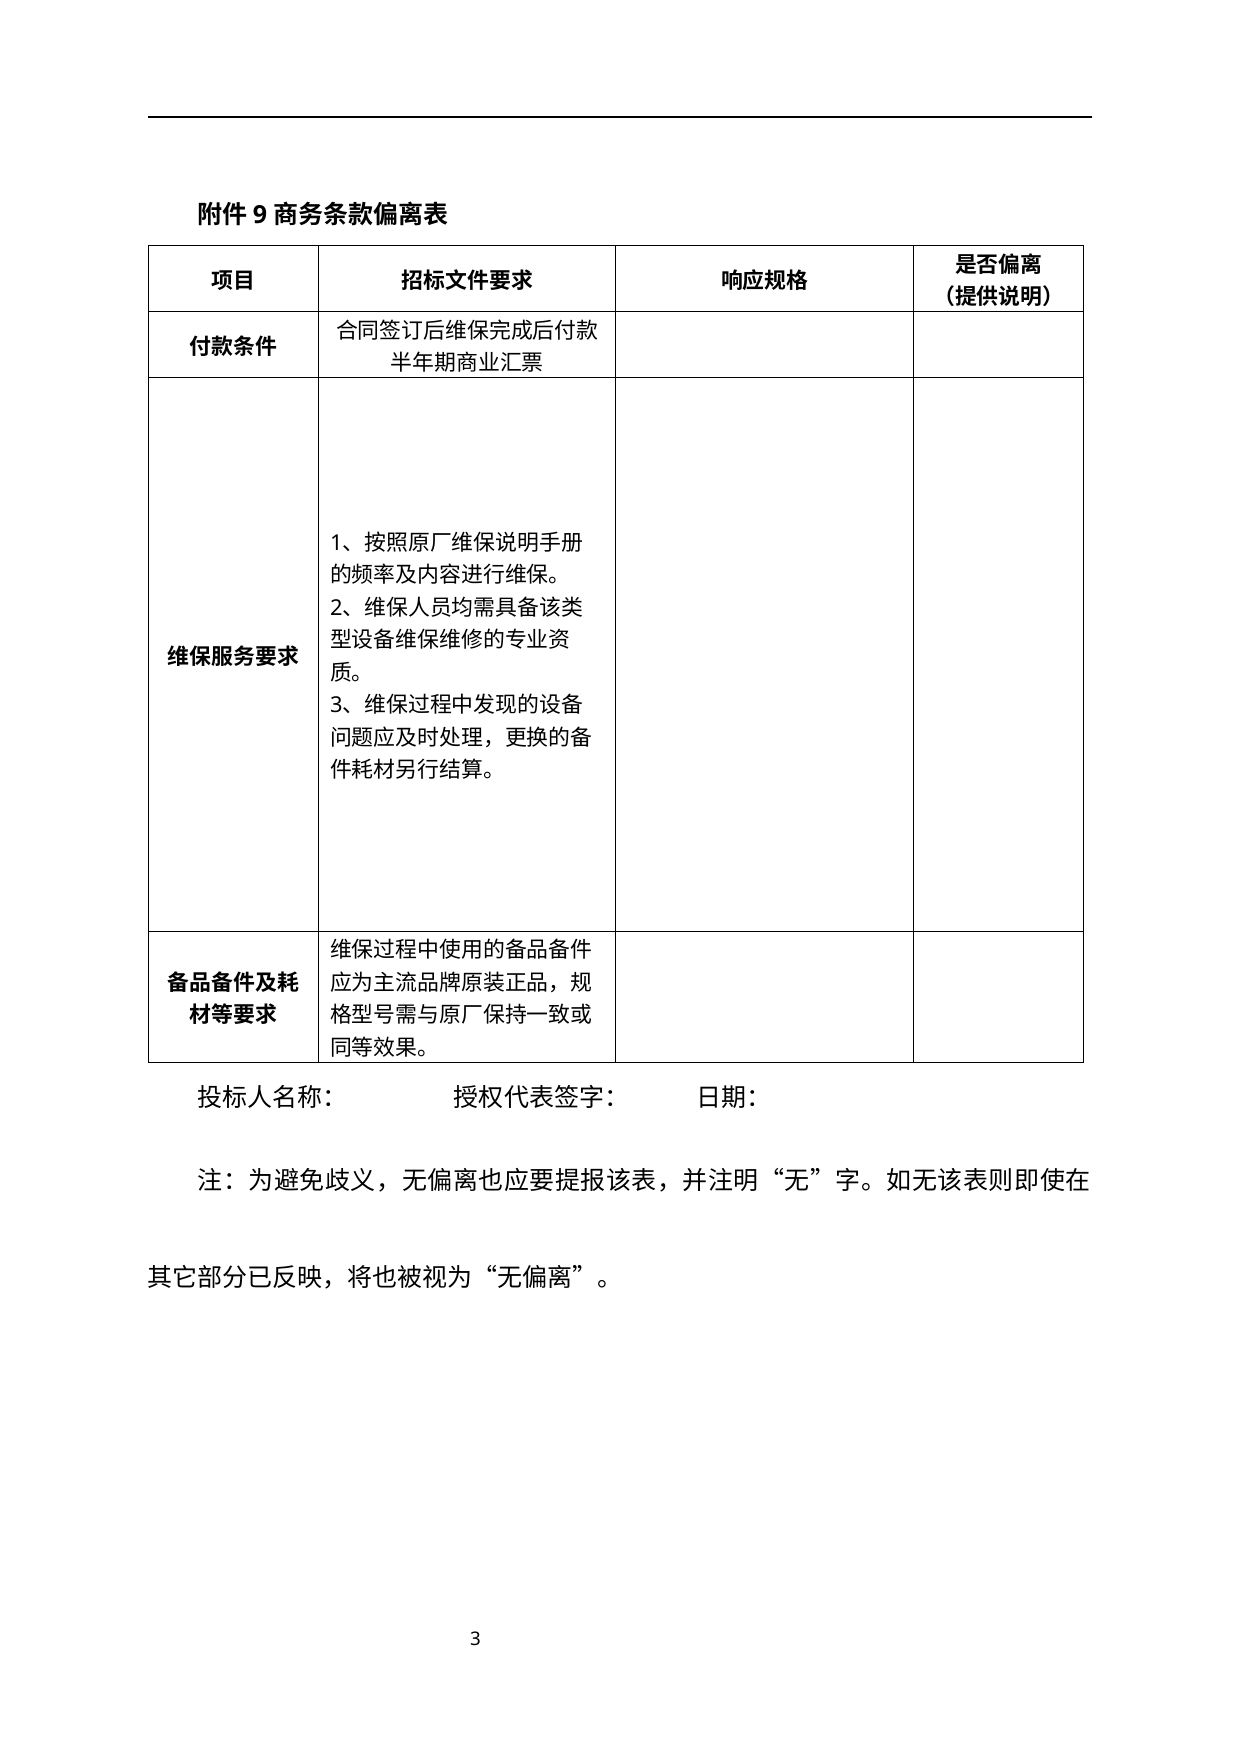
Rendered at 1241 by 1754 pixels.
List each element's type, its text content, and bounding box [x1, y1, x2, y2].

table_header 是否偏离 （提供说明） [914, 246, 1083, 311]
table_header 响应规格 [616, 246, 913, 311]
table_cell [914, 312, 1083, 377]
table_cell 合同签订后维保完成后付款 半年期商业汇票 [319, 312, 615, 377]
table_cell 付款条件 [149, 312, 318, 377]
table_header 项目 [149, 246, 318, 311]
table_cell [616, 932, 913, 1062]
table_header 招标文件要求 [319, 246, 615, 311]
text 附件9 商务条款偏离表 [148, 180, 1092, 245]
table_cell 维保服务要求 [149, 378, 318, 931]
text 注：为避免歧义，无偏离也应要提报该表，并注明“无”字。如无该表则即使在其它部分已反映，将也被视为“无偏离”。 [148, 1146, 1092, 1308]
table_cell 按照原厂维保说明手册的频率及内容进行维保。 维保人员均需具备该类型设备维保维修的专业资质。 维保过程中发现的设备问题应及时处理，更换的备件耗材另行结算。 [319, 378, 615, 931]
table_cell [914, 932, 1083, 1062]
table_cell [914, 378, 1083, 931]
text 投标人名称： 授权代表签字： 日期： [148, 1063, 1092, 1128]
table_cell 备品备件及耗材等要求 [149, 932, 318, 1062]
table_cell [616, 378, 913, 931]
table_cell [616, 312, 913, 377]
table_cell 维保过程中使用的备品备件应为主流品牌原装正品，规格型号需与原厂保持一致或同等效果。 [319, 932, 615, 1062]
